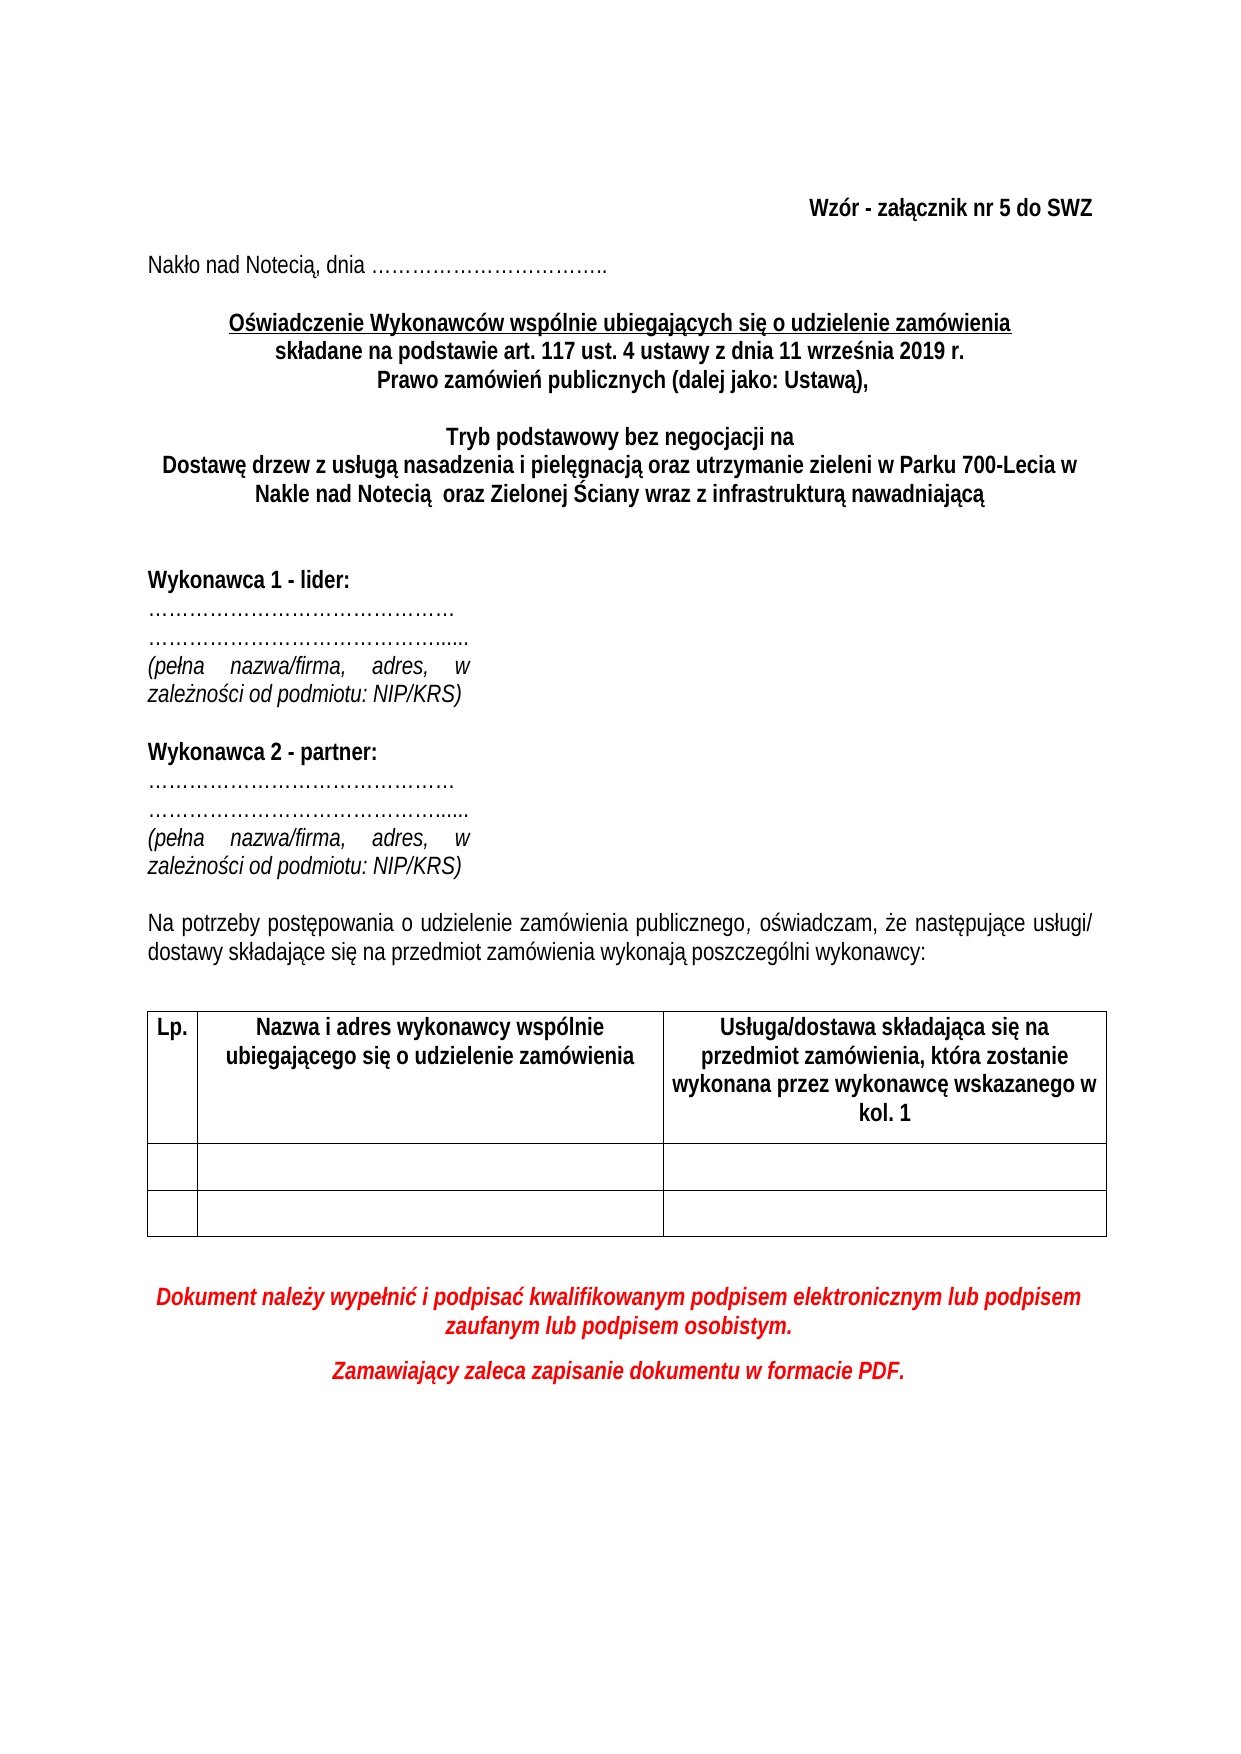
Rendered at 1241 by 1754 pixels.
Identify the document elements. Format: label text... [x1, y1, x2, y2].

text Tryb podstawowy bez negocjacji na [148, 421, 1093, 450]
table_header Lp. [148, 1012, 197, 1143]
table_cell [198, 1144, 663, 1190]
table_cell [148, 1144, 197, 1190]
text (pełna nazwa/firma, adres, w zależności od podmiotu: NIP/KRS) [148, 822, 472, 880]
table_header Usługa/dostawa składająca się na przedmiot zamówienia, która zostanie wykonana przez wykonawcę wskazanego w kol. 1 [664, 1012, 1106, 1143]
table_cell [148, 1191, 197, 1236]
text Wzór - załącznik nr 5 do SWZ [148, 193, 1093, 222]
text ……………………………………………………………………………...... [148, 593, 472, 651]
text Zamawiający zaleca zapisanie dokumentu w formacie PDF. [148, 1356, 1093, 1385]
text Dostawę drzew z usługą nasadzenia i pielęgnacją oraz utrzymanie zieleni w Parku 700-Lecia w Nakle nad Notecią oraz Zielonej Ściany wraz z infrastrukturą nawadniającą [148, 450, 1093, 507]
table_cell [664, 1144, 1106, 1190]
table_header Nazwa i adres wykonawcy wspólnie ubiegającego się o udzielenie zamówienia [198, 1012, 663, 1143]
table_cell [198, 1191, 663, 1236]
text Wykonawca 1 - lider: [148, 565, 1093, 593]
text Nakło nad Notecią, dnia …………………………….. [148, 250, 1093, 279]
text ……………………………………………………………………………...... [148, 765, 472, 822]
table_cell [664, 1191, 1106, 1236]
text Dokument należy wypełnić i podpisać kwalifikowanym podpisem elektronicznym lub podpisem zaufanym lub podpisem osobistym. [148, 1282, 1093, 1340]
text składane na podstawie art. 117 ust. 4 ustawy z dnia 11 września 2019 r. [148, 336, 1093, 365]
text Na potrzeby postępowania o udzielenie zamówienia publicznego, oświadczam, że następujące usługi/ dostawy składające się na przedmiot zamówienia wykonają poszczególni wykonawcy: [148, 908, 1093, 966]
text (pełna nazwa/firma, adres, w zależności od podmiotu: NIP/KRS) [148, 651, 472, 708]
text Oświadczenie Wykonawców wspólnie ubiegających się o udzielenie zamówienia [148, 307, 1093, 336]
text Prawo zamówień publicznych (dalej jako: Ustawą), [148, 365, 1093, 393]
text Wykonawca 2 - partner: [148, 737, 1093, 765]
